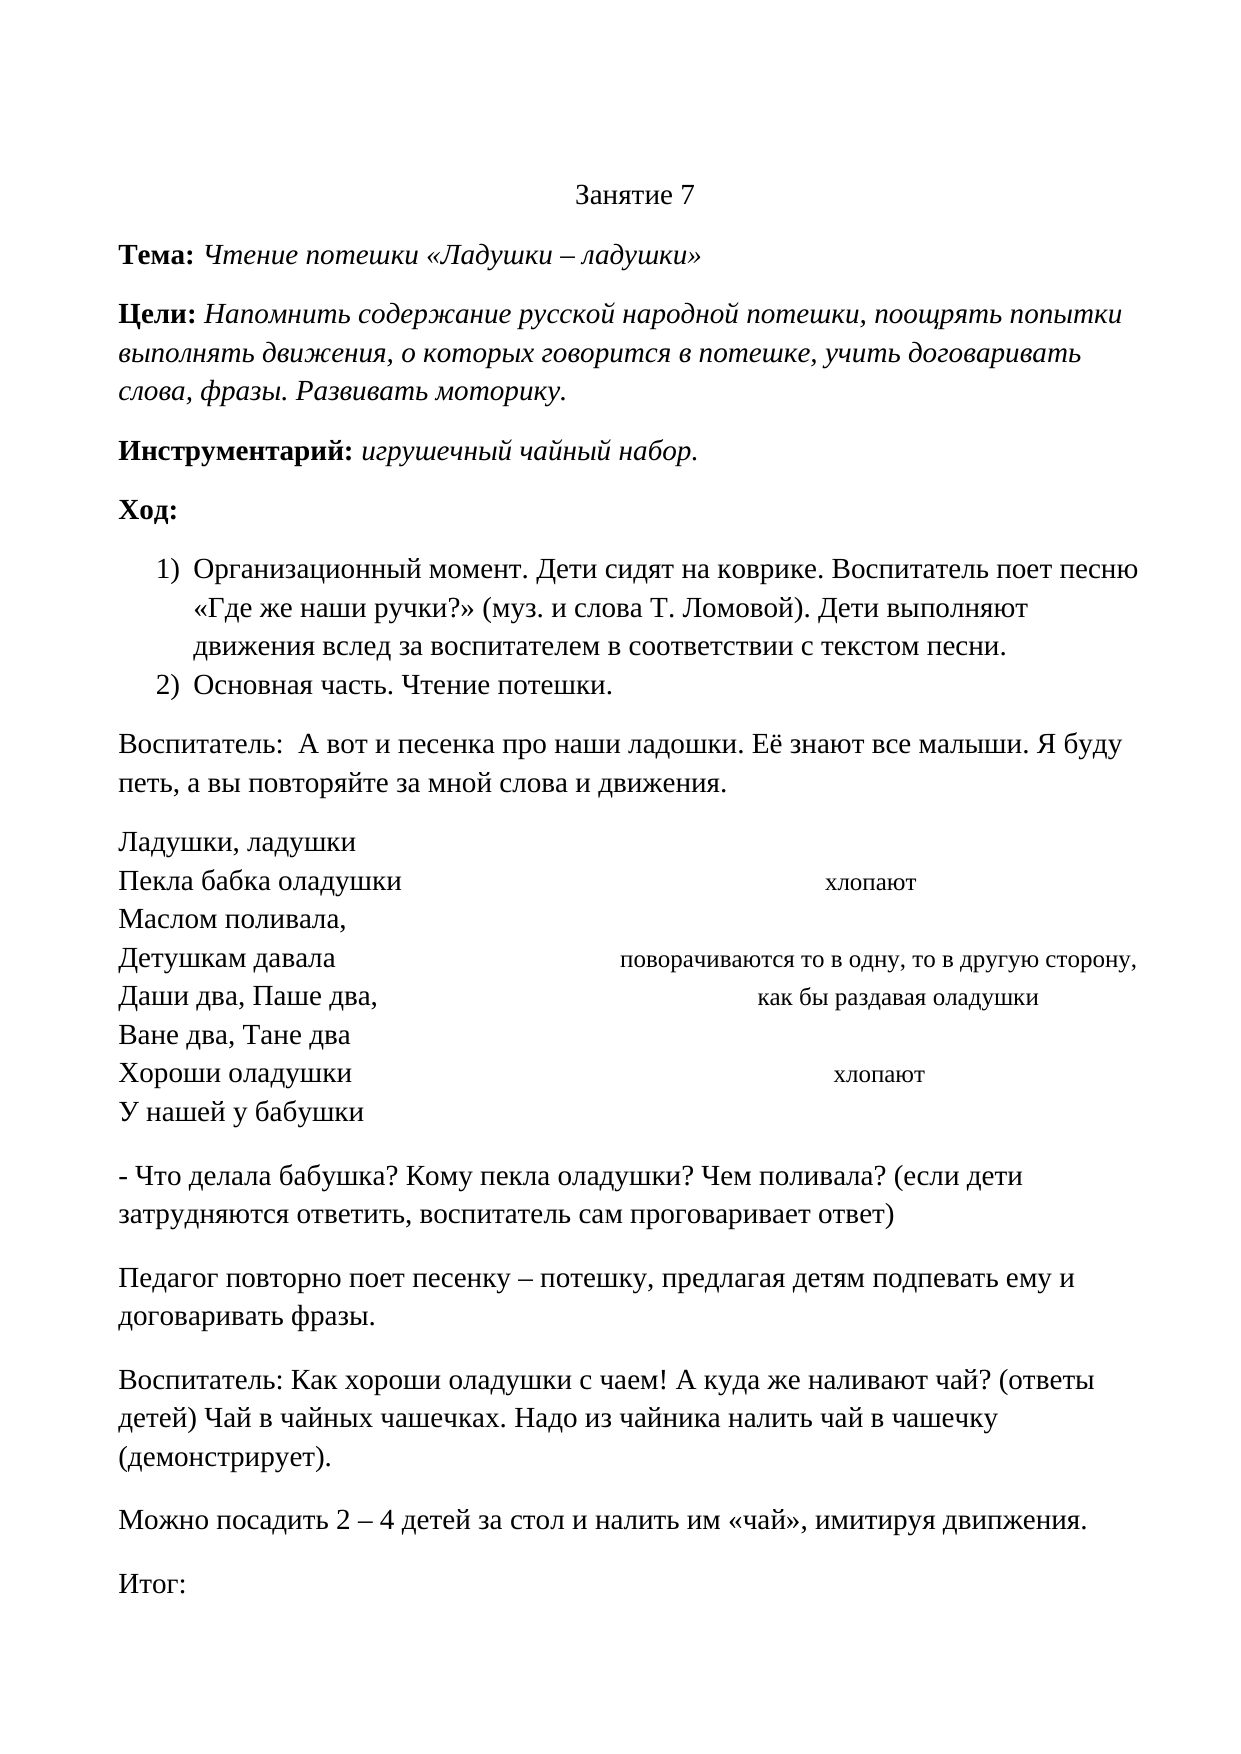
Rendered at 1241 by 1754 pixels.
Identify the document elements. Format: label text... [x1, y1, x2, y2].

text Хороши оладушки хлопают [118, 1056, 1152, 1089]
text Цели: Напомнить содержание русской народной потешки, поощрять попытки выполнять движения, о которых говорится в потешке, учить договаривать слова, фразы. Развивать моторику. [118, 296, 1152, 407]
list Основная часть. Чтение потешки. [156, 667, 1152, 701]
text Маслом поливала, [118, 901, 1152, 935]
text Воспитатель: А вот и песенка про наши ладошки. Её знают все малыши. Я буду петь, а вы повторяйте за мной слова и движения. [118, 726, 1152, 798]
text Итог: [118, 1566, 1152, 1599]
text Инструментарий: игрушечный чайный набор. [118, 433, 1152, 466]
text - Что делала бабушка? Кому пекла оладушки? Чем поливала? (если дети затрудняются ответить, воспитатель сам проговаривает ответ) [118, 1158, 1152, 1230]
text Ване два, Тане два [118, 1017, 1152, 1051]
text Ладушки, ладушки [118, 824, 1152, 858]
list Организационный момент. Дети сидят на коврике. Воспитатель поет песню «Где же наши ручки?» (муз. и слова Т. Ломовой). Дети выполняют движения вслед за воспитателем в соответствии с текстом песни. [156, 551, 1152, 662]
text Тема: Чтение потешки «Ладушки – ладушки» [118, 237, 1152, 270]
text Занятие 7 [118, 177, 1152, 211]
text Даши два, Паше два, как бы раздавая оладушки [118, 978, 1152, 1012]
text Пекла бабка оладушки хлопают [118, 863, 1152, 896]
text Детушкам давала поворачиваются то в одну, то в другую сторону, [118, 940, 1152, 973]
text Воспитатель: Как хороши оладушки с чаем! А куда же наливают чай? (ответы детей) Чай в чайных чашечках. Надо из чайника налить чай в чашечку (демонстрирует). [118, 1362, 1152, 1472]
text Можно посадить 2 – 4 детей за стол и налить им «чай», имитируя двипжения. [118, 1502, 1152, 1536]
text Ход: [118, 492, 1152, 526]
text У нашей у бабушки [118, 1094, 1152, 1128]
text Педагог повторно поет песенку – потешку, предлагая детям подпевать ему и договаривать фразы. [118, 1260, 1152, 1332]
